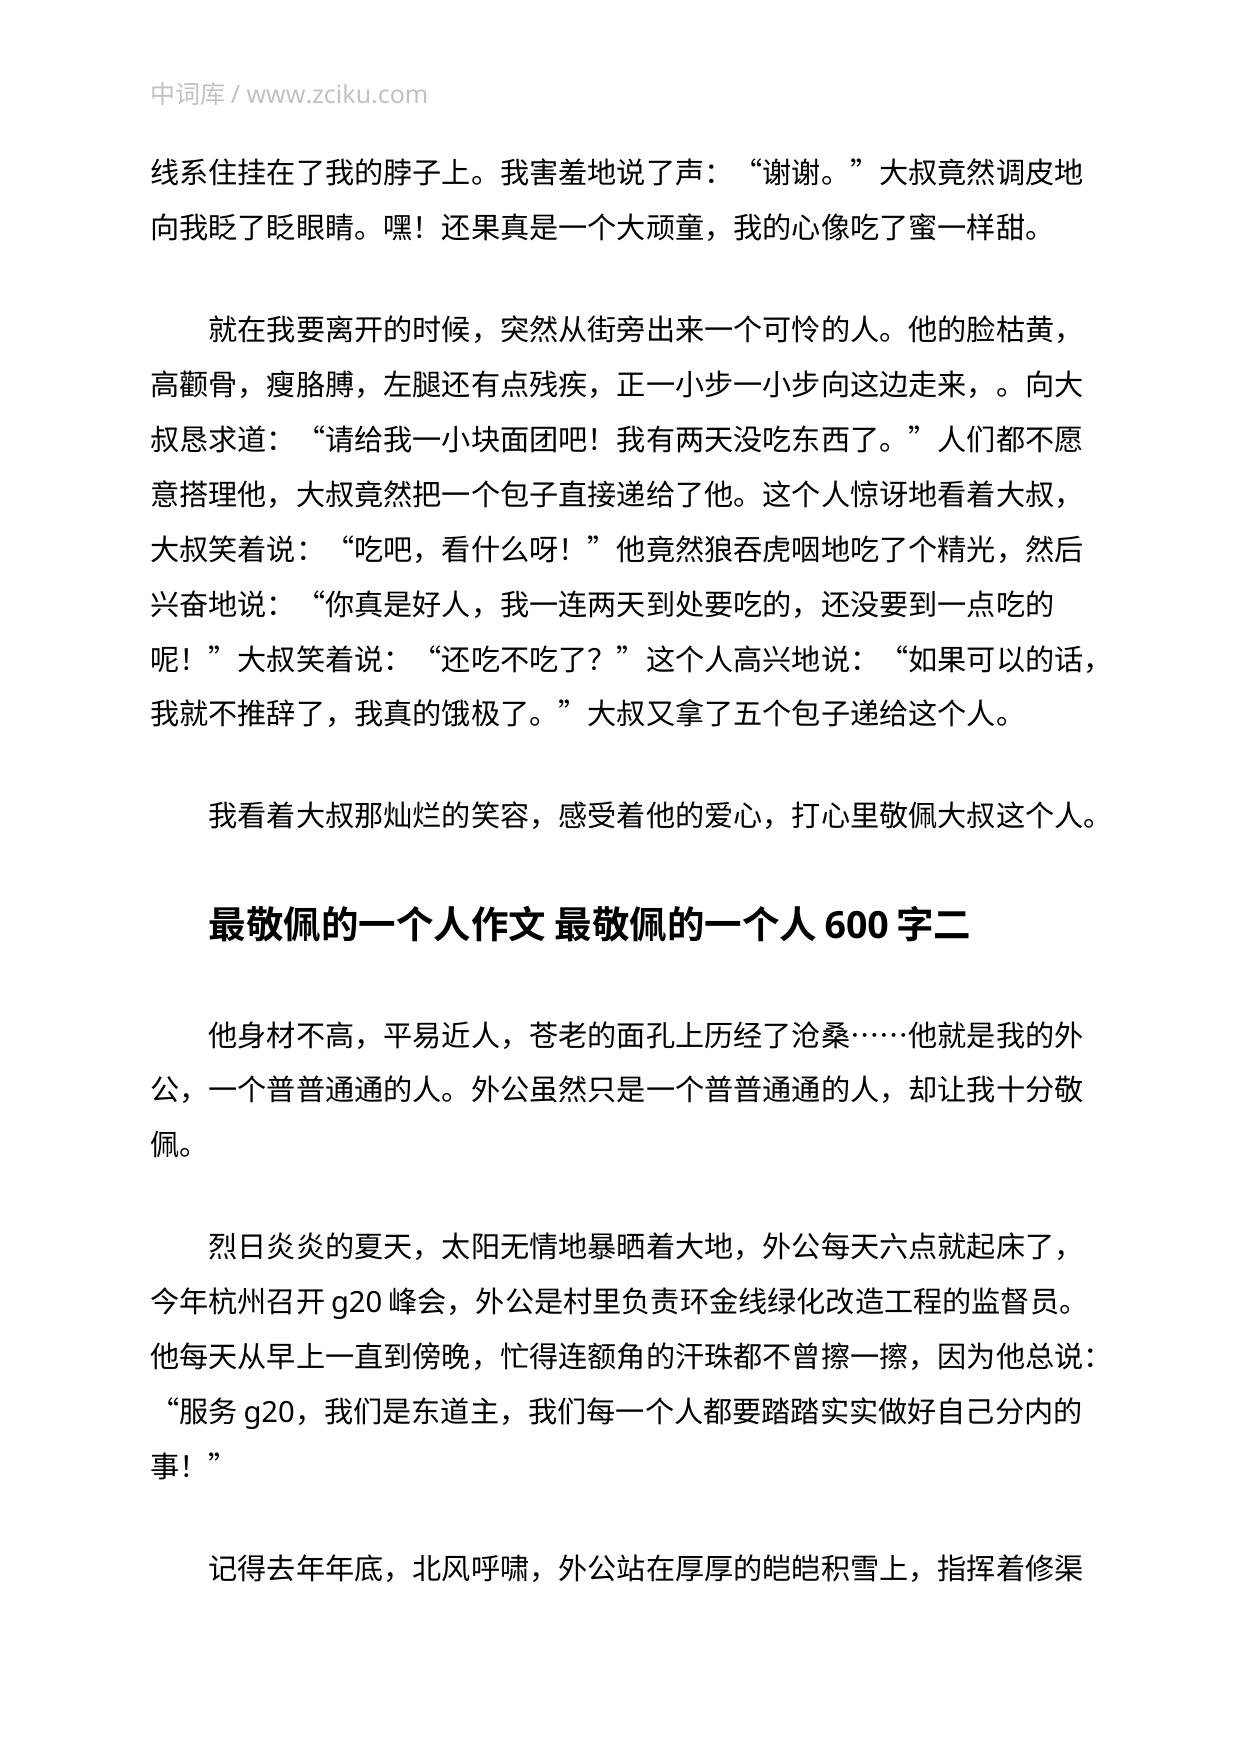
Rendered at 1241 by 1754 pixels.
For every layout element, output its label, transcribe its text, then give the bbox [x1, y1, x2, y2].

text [150, 1545, 1090, 1587]
text 就在我要离开的时候，突然从街旁出来一个可怜的人。他的脸枯黄，高颧骨，瘦胳膊，左腿还有点残疾，正一小步一小步向这边走来，。向大叔恳求道：“请给我一小块面团吧！我有两天没吃东西了。”人们都不愿意搭理他，大叔竟然把一个包子直接递给了他。这个人惊讶地看着大叔，大叔笑着说：“吃吧，看什么呀！”他竟然狼吞虎咽地吃了个精光，然后兴奋地说：“你真是好人，我一连两天到处要吃的，还没要到一点吃的呢！”大叔笑着说：“还吃不吃了？”这个人高兴地说：“如果可以的话，我就不推辞了，我真的饿极了。”大叔又拿了五个包子递给这个人。 [150, 307, 1090, 733]
text 我看着大叔那灿烂的笑容，感受着他的爱心，打心里敬佩大叔这个人。 [150, 793, 1090, 835]
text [150, 150, 1090, 247]
text 他身材不高，平易近人，苍老的面孔上历经了沧桑……他就是我的外公，一个普普通通的人。外公虽然只是一个普普通通的人，却让我十分敬佩。 [150, 1012, 1090, 1164]
text 烈日炎炎的夏天，太阳无情地暴晒着大地，外公每天六点就起床了，今年杭州召开g20峰会，外公是村里负责环金线绿化改造工程的监督员。他每天从早上一直到傍晚，忙得连额角的汗珠都不曾擦一擦，因为他总说：“服务g20，我们是东道主，我们每一个人都要踏踏实实做好自己分内的事！” [150, 1224, 1090, 1486]
text 最敬佩的一个人作文 最敬佩的一个人600字二 [150, 894, 1090, 949]
